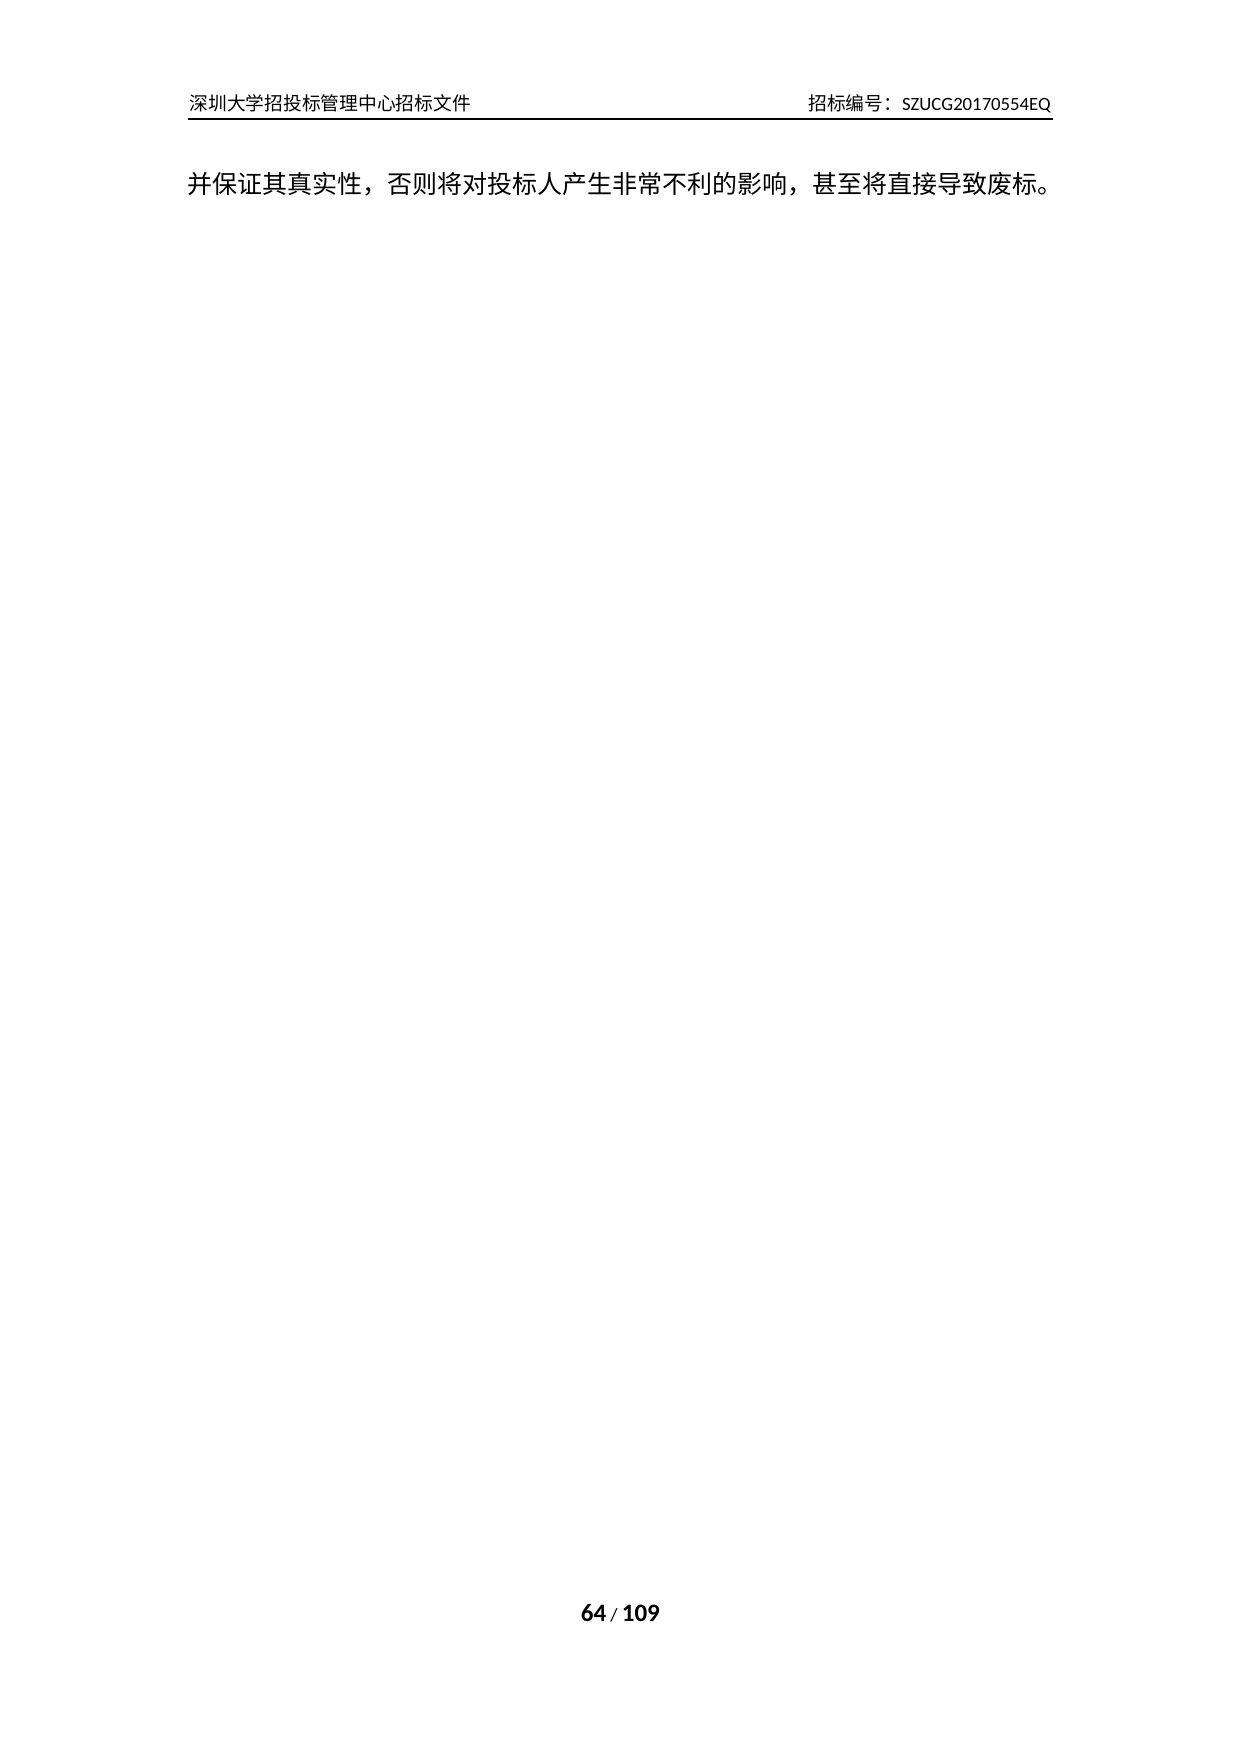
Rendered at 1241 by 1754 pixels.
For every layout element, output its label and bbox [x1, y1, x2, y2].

text [187, 150, 1053, 215]
